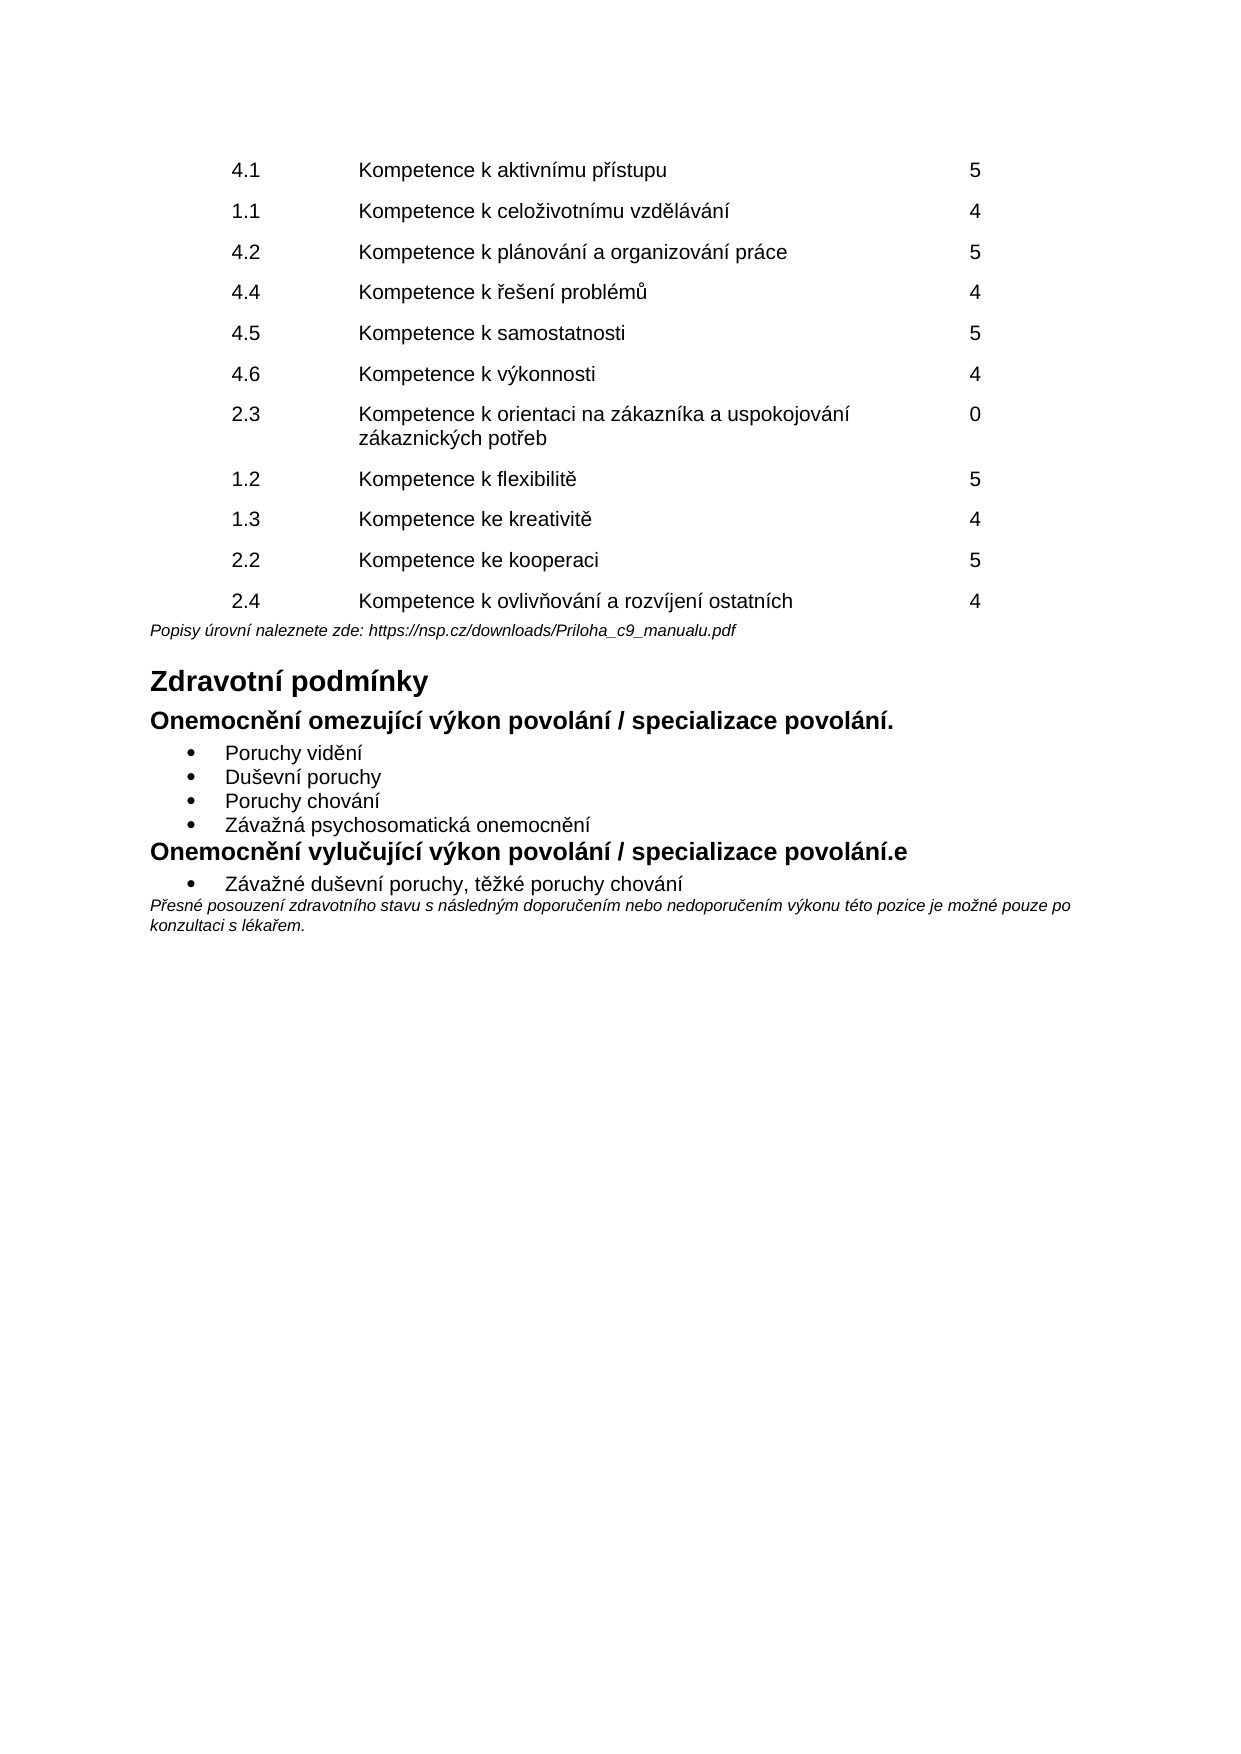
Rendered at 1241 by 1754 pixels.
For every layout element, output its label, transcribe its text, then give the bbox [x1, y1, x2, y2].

table_cell 5 [871, 313, 1079, 353]
table_cell 4.4 [142, 272, 350, 312]
table_cell Kompetence k řešení problémů [350, 272, 871, 312]
table_cell Kompetence k celoživotnímu vzdělávání [350, 191, 871, 231]
table_cell Kompetence k aktivnímu přístupu [350, 150, 871, 191]
table_cell 2.4 [142, 580, 350, 621]
text Popisy úrovní naleznete zde: https://nsp.cz/downloads/Priloha_c9_manualu.pdf [150, 621, 1090, 640]
table_cell 4.2 [142, 231, 350, 272]
table_cell 4 [871, 272, 1079, 312]
table_cell 4 [871, 499, 1079, 539]
table_cell Kompetence ke kooperaci [350, 540, 871, 580]
table_cell Kompetence k flexibilitě [350, 458, 871, 499]
table_cell 5 [871, 540, 1079, 580]
table_cell 1.2 [142, 458, 350, 499]
table_cell Kompetence k samostatnosti [350, 313, 871, 353]
table_cell 4 [871, 353, 1079, 394]
text Přesné posouzení zdravotního stavu s následným doporučením nebo nedoporučením výkonu této pozice je možné pouze po konzultaci s lékařem. [150, 896, 1090, 934]
list Závažná psychosomatická onemocnění [187, 813, 1090, 837]
table_cell 2.2 [142, 540, 350, 580]
table_cell 4 [871, 191, 1079, 231]
table_cell 0 [871, 394, 1079, 458]
subtitle Onemocnění omezující výkon povolání / specializace povolání. [150, 706, 1090, 734]
list Závažné duševní poruchy, těžké poruchy chování [187, 872, 1090, 896]
table_cell 4.6 [142, 353, 350, 394]
table_cell Kompetence k výkonnosti [350, 353, 871, 394]
list Poruchy chování [187, 789, 1090, 813]
table_cell 5 [871, 150, 1079, 191]
table_cell Kompetence k orientaci na zákazníka a uspokojování zákaznických potřeb [350, 394, 871, 458]
table_cell 5 [871, 458, 1079, 499]
list Duševní poruchy [187, 765, 1090, 789]
table_cell Kompetence k plánování a organizování práce [350, 231, 871, 272]
table_cell 4.1 [142, 150, 350, 191]
list Poruchy vidění [187, 741, 1090, 765]
table_cell 2.3 [142, 394, 350, 458]
table_cell 5 [871, 231, 1079, 272]
table_cell Kompetence k ovlivňování a rozvíjení ostatních [350, 580, 871, 621]
table_cell 1.1 [142, 191, 350, 231]
subtitle Zdravotní podmínky [150, 664, 1090, 697]
table_cell 4 [871, 580, 1079, 621]
table_cell 1.3 [142, 499, 350, 539]
table_cell Kompetence ke kreativitě [350, 499, 871, 539]
table_cell 4.5 [142, 313, 350, 353]
subtitle Onemocnění vylučující výkon povolání / specializace povolání.e [150, 837, 1090, 866]
